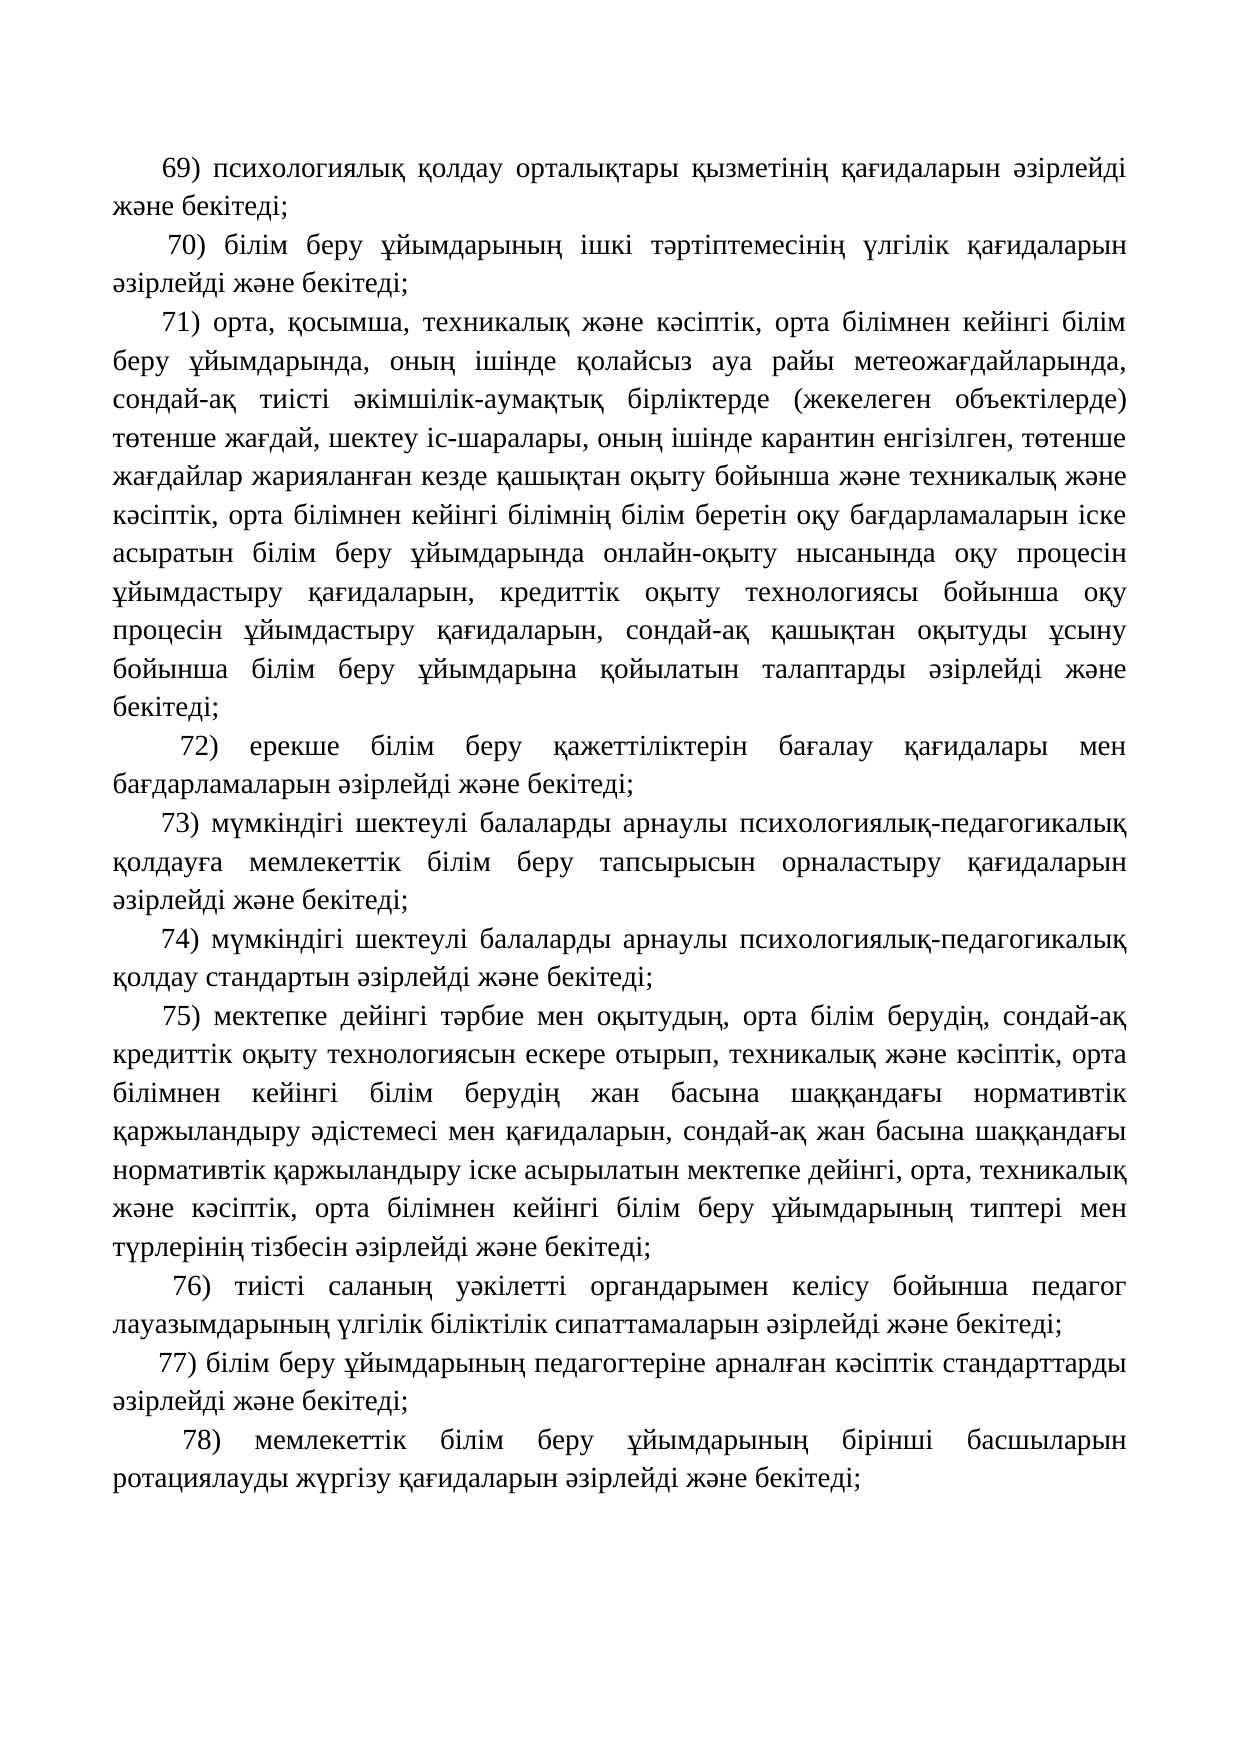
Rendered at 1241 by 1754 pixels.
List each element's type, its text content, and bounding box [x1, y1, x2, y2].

text 76) тиісті саланың уәкілетті органдарымен келісу бойынша педагог лауазымдарының үлгілік біліктілік сипаттамаларын әзірлейді және бекітеді; [112, 1268, 1128, 1340]
text 77) білім беру ұйымдарының педагогтеріне арналған кәсіптік стандарттарды әзірлейді және бекітеді; [112, 1345, 1128, 1417]
text 78) мемлекеттік білім беру ұйымдарының бірінші басшыларын ротациялауды жүргізу қағидаларын әзірлейді және бекітеді; [112, 1422, 1128, 1494]
text 75) мектепке дейінгі тәрбие мен оқытудың, орта білім берудің, сондай-ақ кредиттік оқыту технологиясын ескере отырып, техникалық және кәсіптік, орта білімнен кейінгі білім берудің жан басына шаққандағы нормативтік қаржыландыру әдістемесі мен қағидаларын, сондай-ақ жан басына шаққандағы нормативтік қаржыландыру іске асырылатын мектепке дейінгі, орта, техникалық және кәсіптік, орта білімнен кейінгі білім беру ұйымдарының типтері мен түрлерінің тізбесін әзірлейді және бекітеді; [112, 998, 1128, 1263]
text 69) психологиялық қолдау орталықтары қызметінің қағидаларын әзірлейді және бекітеді; [112, 150, 1128, 222]
text 71) орта, қосымша, техникалық және кәсіптік, орта білімнен кейінгі білім беру ұйымдарында, оның ішінде қолайсыз ауа райы метеожағдайларында, сондай-ақ тиісті әкімшілік-аумақтық бірліктерде (жекелеген объектілерде) төтенше жағдай, шектеу іс-шаралары, оның ішінде карантин енгізілген, төтенше жағдайлар жарияланған кезде қашықтан оқыту бойынша және техникалық және кәсіптік, орта білімнен кейінгі білімнің білім беретін оқу бағдарламаларын іске асыратын білім беру ұйымдарында онлайн-оқыту нысанында оқу процесін ұйымдастыру қағидаларын, кредиттік оқыту технологиясы бойынша оқу процесін ұйымдастыру қағидаларын, сондай-ақ қашықтан оқытуды ұсыну бойынша білім беру ұйымдарына қойылатын талаптарды әзірлейді және бекітеді; [112, 304, 1128, 723]
text 73) мүмкіндігі шектеулі балаларды арнаулы психологиялық-педагогикалық қолдауға мемлекеттік білім беру тапсырысын орналастыру қағидаларын әзірлейді және бекітеді; [112, 805, 1128, 916]
text 74) мүмкіндігі шектеулі балаларды арнаулы психологиялық-педагогикалық қолдау стандартын әзірлейді және бекітеді; [112, 921, 1128, 993]
text 72) ерекше білім беру қажеттіліктерін бағалау қағидалары мен бағдарламаларын әзірлейді және бекітеді; [112, 728, 1128, 800]
text 70) білім беру ұйымдарының ішкі тәртіптемесінің үлгілік қағидаларын әзірлейді және бекітеді; [112, 227, 1128, 299]
